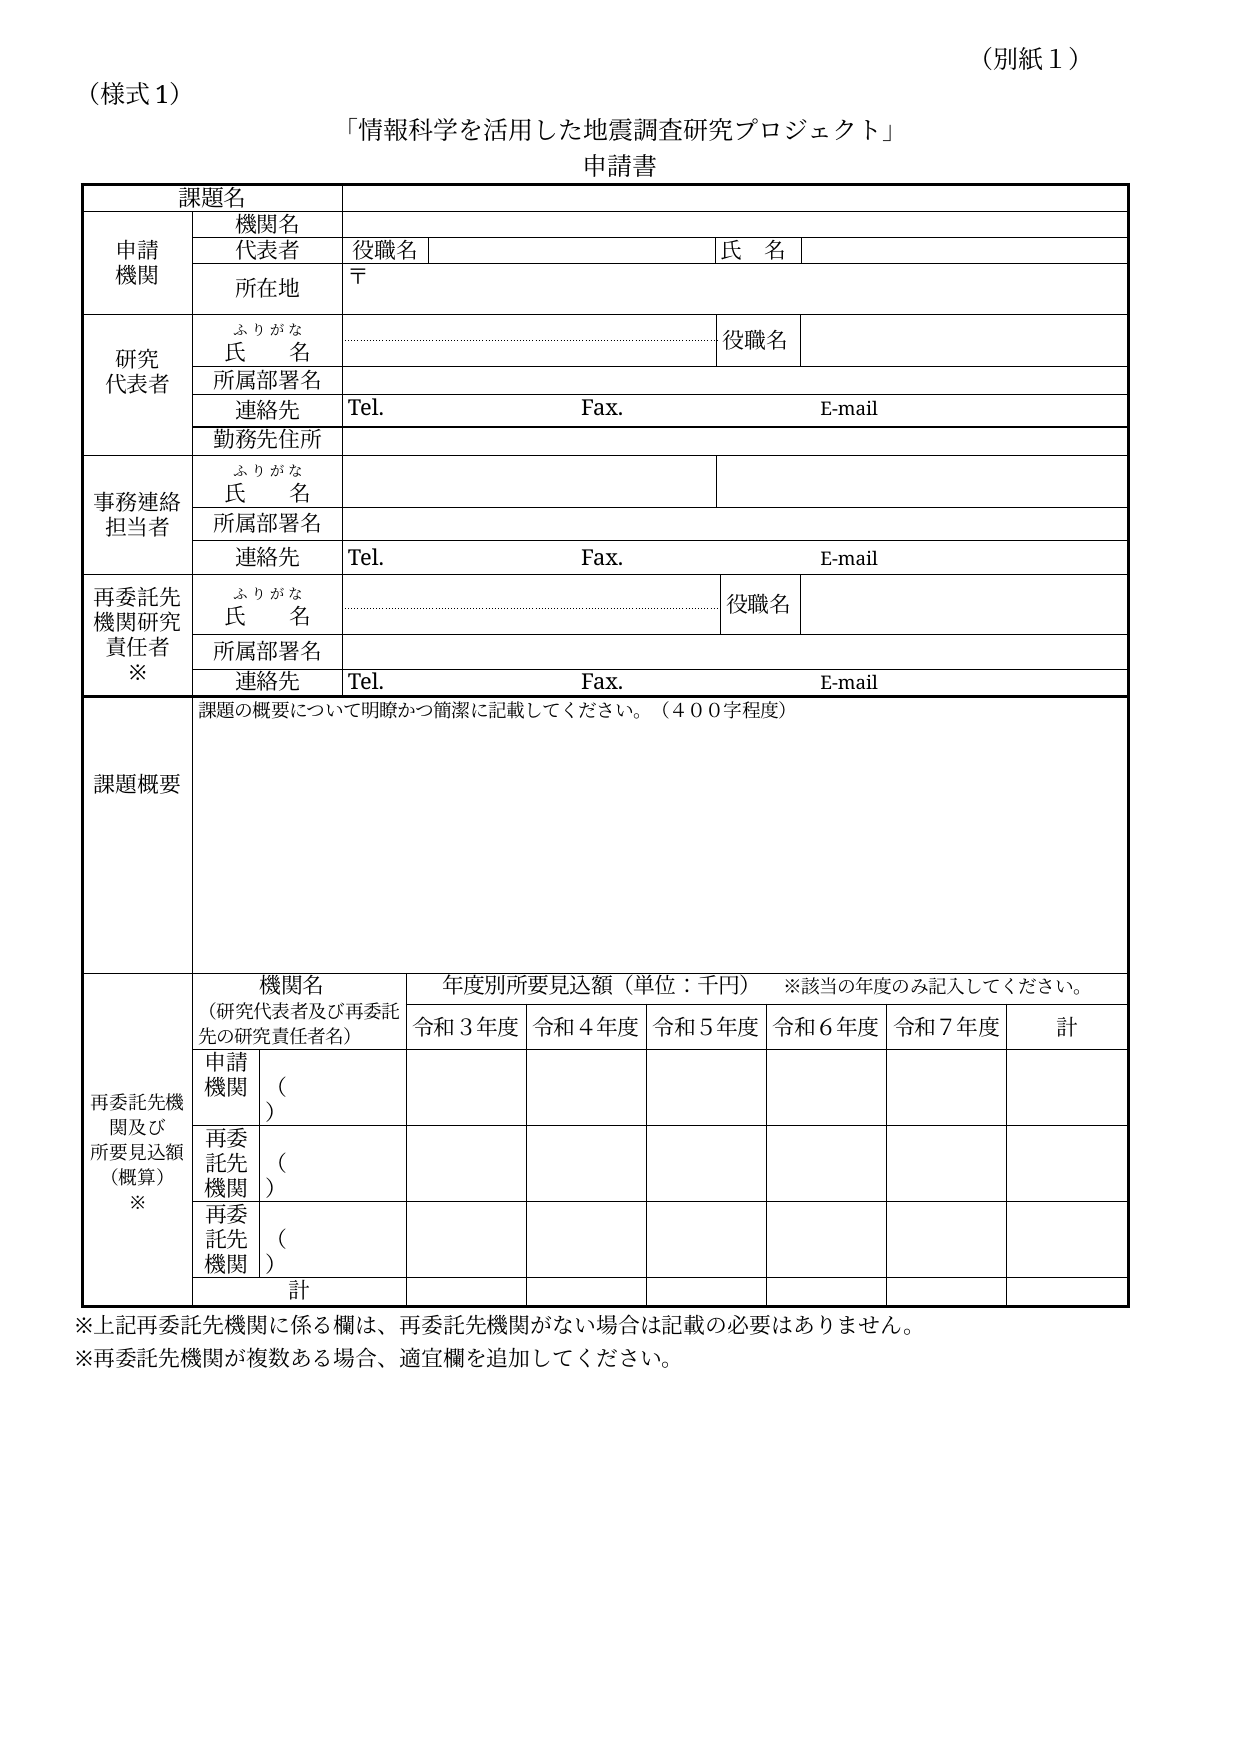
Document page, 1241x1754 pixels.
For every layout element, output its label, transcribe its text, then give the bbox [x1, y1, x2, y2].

table_cell 計 [1007, 1005, 1127, 1049]
table_cell [1007, 1202, 1127, 1277]
table_cell Tel. Fax. E-mail [343, 541, 1127, 574]
table_cell [647, 1050, 766, 1125]
text 「情報科学を活用した地震調査研究プロジェクト」 [75, 111, 1165, 147]
table_cell 所属部署名 [193, 367, 342, 394]
table_cell （ ） [260, 1126, 406, 1201]
table_cell （ ） [260, 1202, 406, 1277]
table_header [343, 186, 1127, 211]
text 申請書 [75, 147, 1165, 183]
table_cell 機関名 [193, 212, 342, 237]
table_cell [802, 238, 1127, 263]
table_cell [527, 1126, 646, 1201]
table_cell ふ り が な 氏 名 [193, 315, 342, 366]
table_cell 年度別所要見込額（単位：千円） ※該当の年度のみ記入してください。 [407, 974, 1127, 1003]
table_cell 再委託先機関 [193, 1126, 259, 1201]
table_cell 課題概要 [84, 698, 192, 973]
table_cell 令和５年度 [647, 1005, 766, 1049]
table_cell 役職名 [343, 238, 428, 263]
table_cell [407, 1202, 526, 1277]
table_cell [1007, 1278, 1127, 1305]
table_cell 事務連絡担当者 [84, 456, 192, 574]
table_cell [527, 1050, 646, 1125]
table_cell [647, 1126, 766, 1201]
table_cell [343, 508, 1127, 540]
table_cell ふ り が な 氏 名 [193, 456, 342, 507]
table_cell [343, 212, 1127, 237]
table_cell 所在地 [193, 264, 342, 314]
table_cell [647, 1202, 766, 1277]
table_cell [343, 428, 1127, 455]
table_cell [767, 1050, 886, 1125]
table_cell [801, 315, 1127, 366]
table_cell [343, 367, 1127, 394]
table_cell 〒 [343, 264, 1127, 314]
table_cell [429, 238, 715, 263]
table_cell 氏 名 [716, 238, 801, 263]
table_cell 再委託先機関 [193, 1202, 259, 1277]
table_cell 再委託先機関及び 所要見込額（概算） ※ [84, 974, 192, 1305]
table_cell 令和６年度 [767, 1005, 886, 1049]
table_cell Tel. Fax. E-mail [343, 670, 1127, 695]
table_cell [343, 456, 716, 481]
table_cell 連絡先 [193, 395, 342, 426]
table_cell [647, 1278, 766, 1305]
table_cell [407, 1126, 526, 1201]
table_cell 再委託先機関研究責任者 ※ [84, 575, 192, 695]
table_cell [407, 1050, 526, 1125]
table_cell [717, 456, 1127, 507]
table_cell [343, 635, 1127, 669]
table_cell 役職名 [721, 575, 800, 634]
text ※上記再委託先機関に係る欄は、再委託先機関がない場合は記載の必要はありません。 [75, 1308, 1165, 1340]
text ※再委託先機関が複数ある場合、適宜欄を追加してください。 [75, 1340, 1165, 1373]
table_cell ふ り が な 氏 名 [193, 575, 342, 634]
table_cell 連絡先 [193, 541, 342, 574]
table_cell 所属部署名 [193, 508, 342, 540]
table_cell 申請 機関 [193, 1050, 259, 1125]
table_cell 申請 機関 [84, 212, 192, 314]
table_cell [407, 1278, 526, 1305]
table_cell [887, 1278, 1006, 1305]
table_cell 勤務先住所 [193, 428, 342, 455]
table_cell 課題の概要について明瞭かつ簡潔に記載してください。（４００字程度） [193, 698, 1127, 973]
table_cell [343, 315, 716, 340]
table_cell 役職名 [717, 315, 800, 366]
table_cell [343, 608, 720, 634]
table_cell [1007, 1050, 1127, 1125]
table_cell 研究 代表者 [84, 315, 192, 455]
table_cell 令和３年度 [407, 1005, 526, 1049]
table_header 課題名 [84, 186, 342, 211]
table_cell 連絡先 [193, 670, 342, 695]
table_cell [887, 1050, 1006, 1125]
table_cell 令和４年度 [527, 1005, 646, 1049]
table_cell [527, 1278, 646, 1305]
table_cell 代表者 [193, 238, 342, 263]
table_cell [887, 1202, 1006, 1277]
table_cell [343, 481, 716, 507]
text （様式1） [75, 75, 1165, 111]
table_cell [767, 1126, 886, 1201]
table_cell 計 [193, 1278, 406, 1305]
table_cell 令和７年度 [887, 1005, 1006, 1049]
table_cell [527, 1202, 646, 1277]
table_cell 所属部署名 [193, 635, 342, 669]
table_cell [801, 575, 1127, 634]
table_cell [887, 1126, 1006, 1201]
table_cell Tel. Fax. E-mail [343, 395, 1127, 426]
table_cell 機関名 （研究代表者及び再委託先の研究責任者名） [193, 974, 406, 1049]
table_cell [767, 1202, 886, 1277]
table_cell [1007, 1126, 1127, 1201]
table_cell [767, 1278, 886, 1305]
table_cell [343, 340, 716, 366]
table_cell （ ） [260, 1050, 406, 1125]
table_cell [343, 575, 720, 608]
